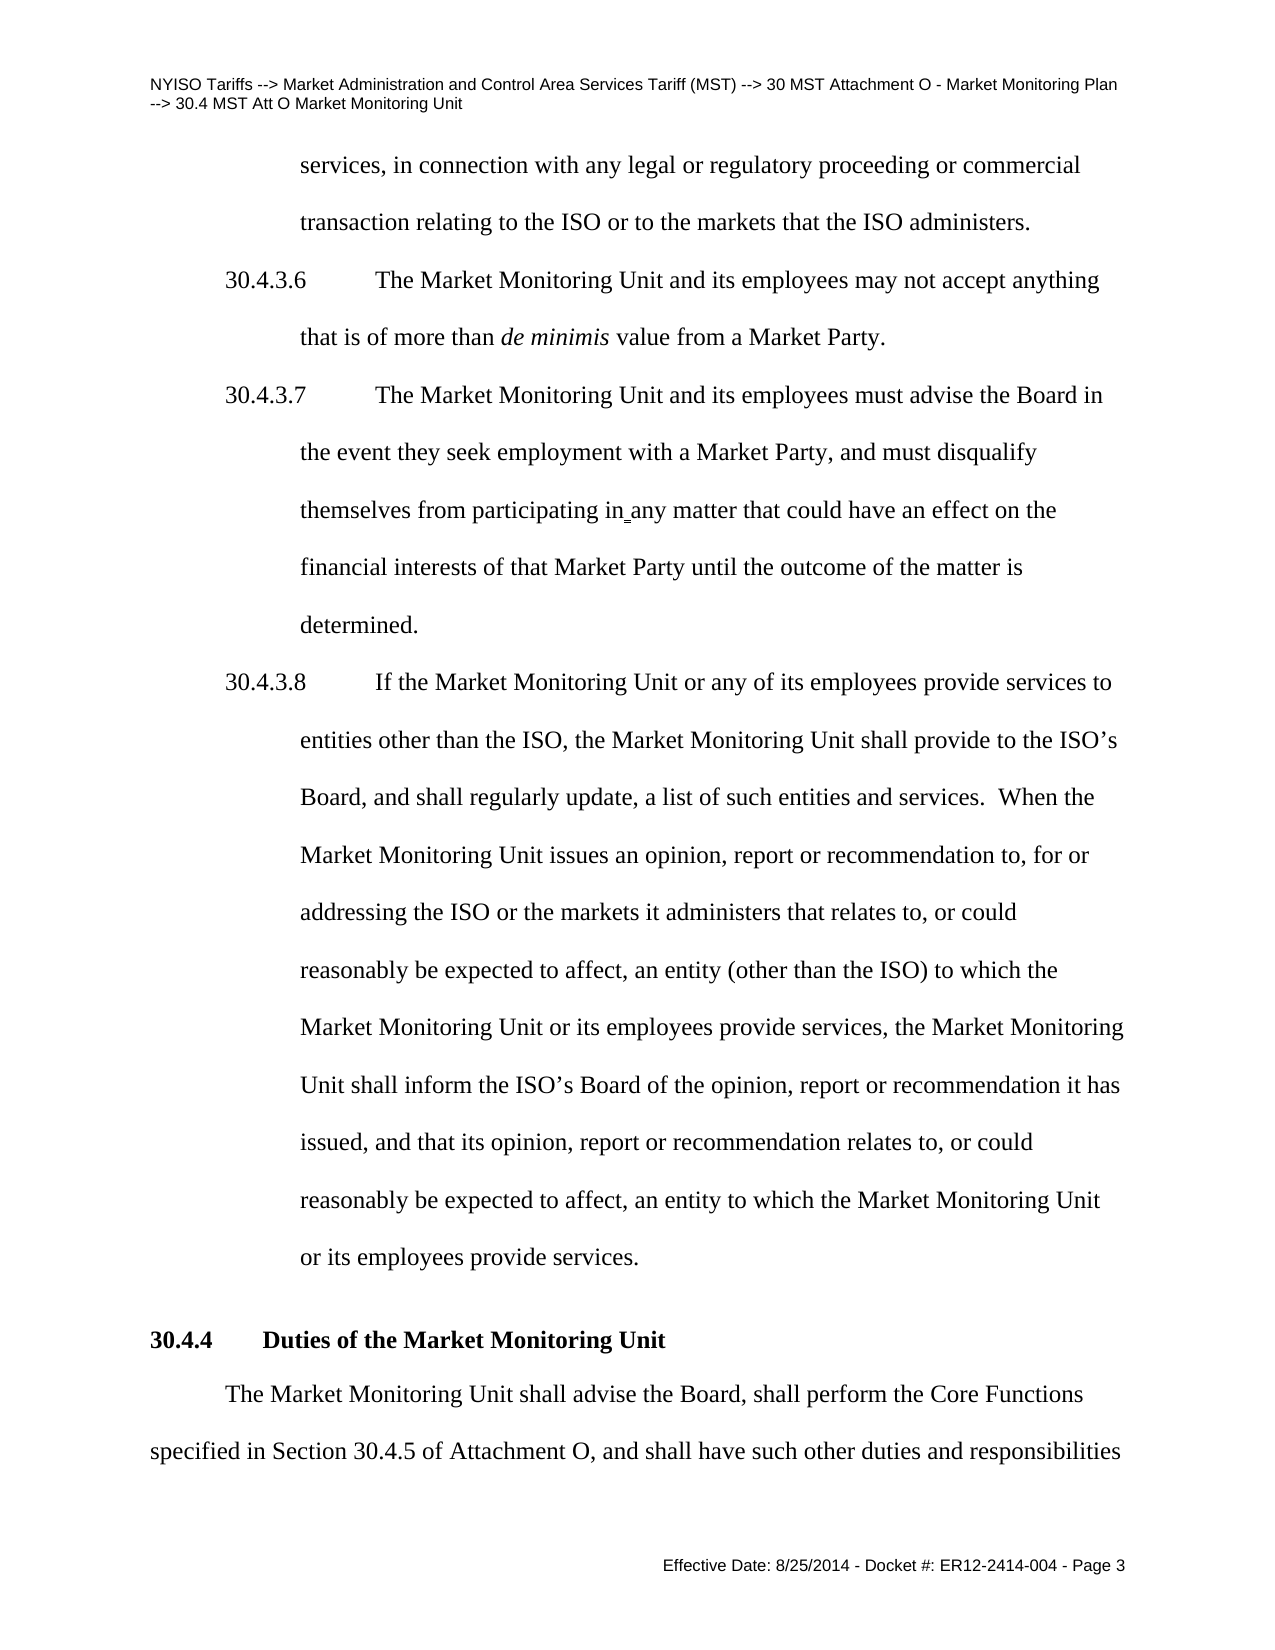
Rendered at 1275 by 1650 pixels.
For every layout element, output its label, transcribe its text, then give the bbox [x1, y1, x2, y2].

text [225, 150, 1125, 236]
subtitle 30.4.4 Duties of the Market Monitoring Unit [150, 1325, 1059, 1354]
text 30.4.3.7 The Market Monitoring Unit and its employees must advise the Board in the event they seek employment with a Market Party, and must disqualify themselves from participating in any matter that could have an effect on the financial interests of that Market Party until the outcome of the matter is determined. [225, 380, 1125, 639]
text 30.4.3.8 If the Market Monitoring Unit or any of its employees provide services to entities other than the ISO, the Market Monitoring Unit shall provide to the ISO’s Board, and shall regularly update, a list of such entities and services. When the Market Monitoring Unit issues an opinion, report or recommendation to, for or addressing the ISO or the markets it administers that relates to, or could reasonably be expected to affect, an entity (other than the ISO) to which the Market Monitoring Unit or its employees provide services, the Market Monitoring Unit shall inform the ISO’s Board of the opinion, report or recommendation it has issued, and that its opinion, report or recommendation relates to, or could reasonably be expected to affect, an entity to which the Market Monitoring Unit or its employees provide services. [225, 667, 1125, 1271]
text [150, 1379, 1125, 1465]
text 30.4.3.6 The Market Monitoring Unit and its employees may not accept anything that is of more than de minimis value from a Market Party. [225, 265, 1125, 351]
